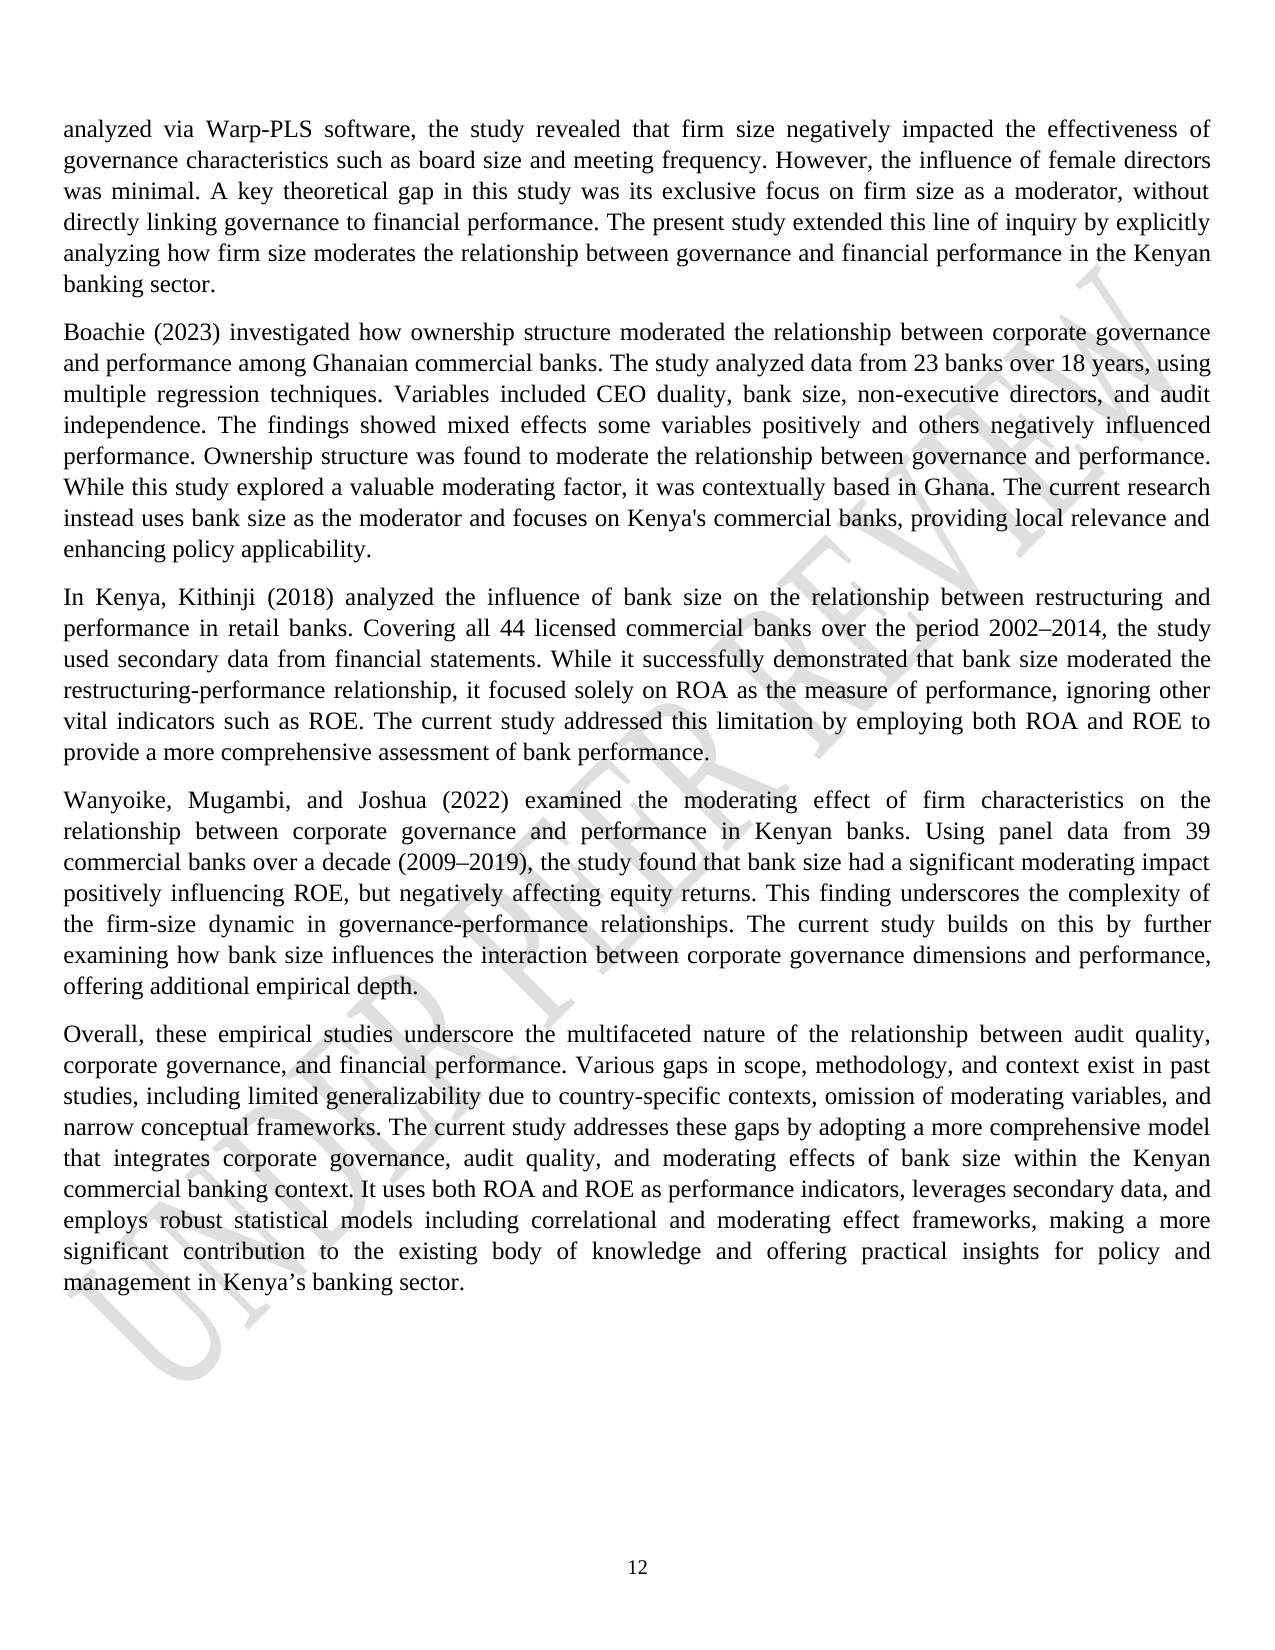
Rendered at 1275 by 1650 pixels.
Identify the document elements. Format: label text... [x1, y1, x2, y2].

text Boachie (2023) investigated how ownership structure moderated the relationship between corporate governance and performance among Ghanaian commercial banks. The study analyzed data from 23 banks over 18 years, using multiple regression techniques. Variables included CEO duality, bank size, non-executive directors, and audit independence. The findings showed mixed effects some variables positively and others negatively influenced performance. Ownership structure was found to moderate the relationship between governance and performance. While this study explored a valuable moderating factor, it was contextually based in Ghana. The current research instead uses bank size as the moderator and focuses on Kenya's commercial banks, providing local relevance and enhancing policy applicability. [63, 317, 1212, 563]
text In Kenya, Kithinji (2018) analyzed the influence of bank size on the relationship between restructuring and performance in retail banks. Covering all 44 licensed commercial banks over the period 2002–2014, the study used secondary data from financial statements. While it successfully demonstrated that bank size moderated the restructuring-performance relationship, it focused solely on ROA as the measure of performance, ignoring other vital indicators such as ROE. The current study addressed this limitation by employing both ROA and ROE to provide a more comprehensive assessment of bank performance. [63, 582, 1212, 766]
text Overall, these empirical studies underscore the multifaceted nature of the relationship between audit quality, corporate governance, and financial performance. Various gaps in scope, methodology, and context exist in past studies, including limited generalizability due to country-specific contexts, omission of moderating variables, and narrow conceptual frameworks. The current study addresses these gaps by adopting a more comprehensive model that integrates corporate governance, audit quality, and moderating effects of bank size within the Kenyan commercial banking context. It uses both ROA and ROE as performance indicators, leverages secondary data, and employs robust statistical models including correlational and moderating effect frameworks, making a more significant contribution to the existing body of knowledge and offering practical insights for policy and management in Kenya’s banking sector. [63, 1019, 1212, 1296]
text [63, 114, 1212, 298]
text Wanyoike, Mugambi, and Joshua (2022) examined the moderating effect of firm characteristics on the relationship between corporate governance and performance in Kenyan banks. Using panel data from 39 commercial banks over a decade (2009–2019), the study found that bank size had a significant moderating impact positively influencing ROE, but negatively affecting equity returns. This finding underscores the complexity of the firm-size dynamic in governance-performance relationships. The current study builds on this by further examining how bank size influences the interaction between corporate governance dimensions and performance, offering additional empirical depth. [63, 785, 1212, 1000]
